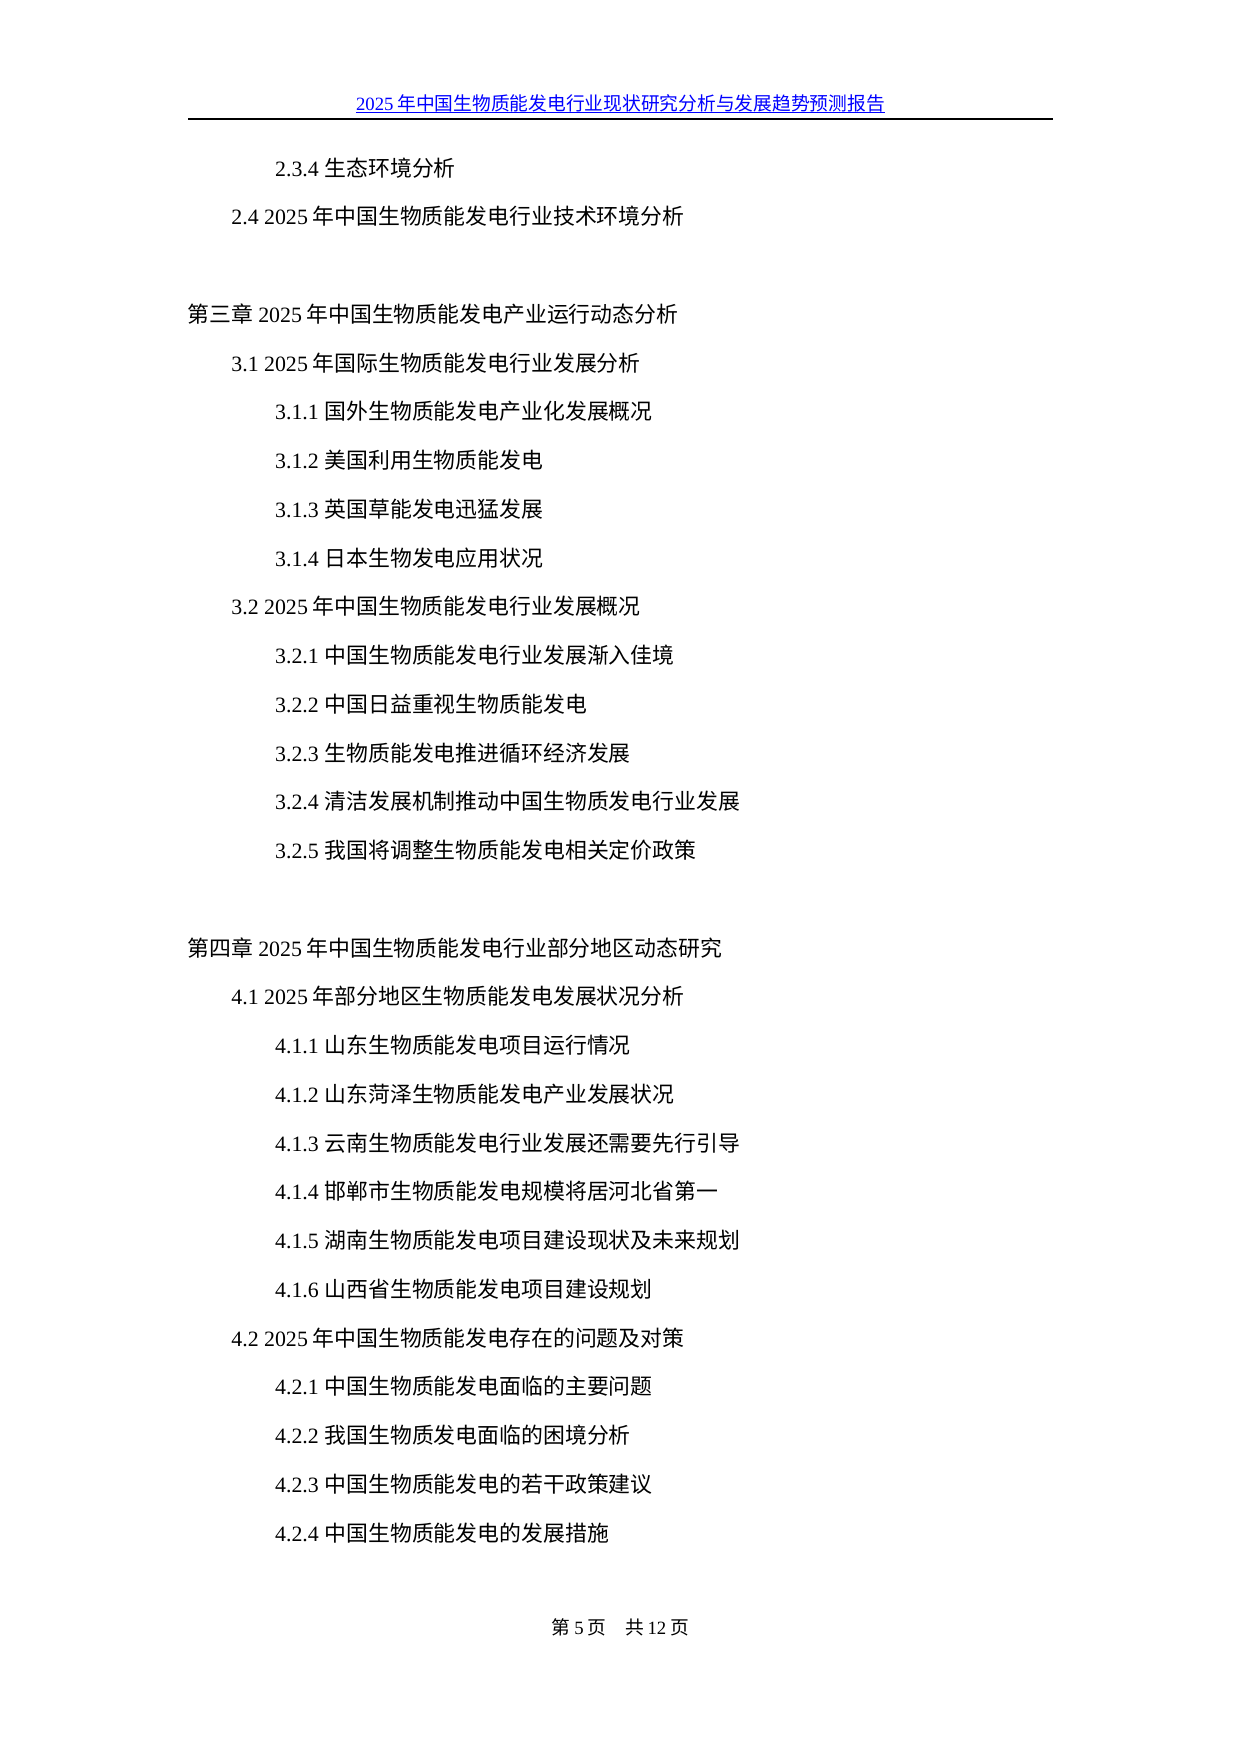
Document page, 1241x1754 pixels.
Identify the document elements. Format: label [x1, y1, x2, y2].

text [187, 150, 1053, 1548]
